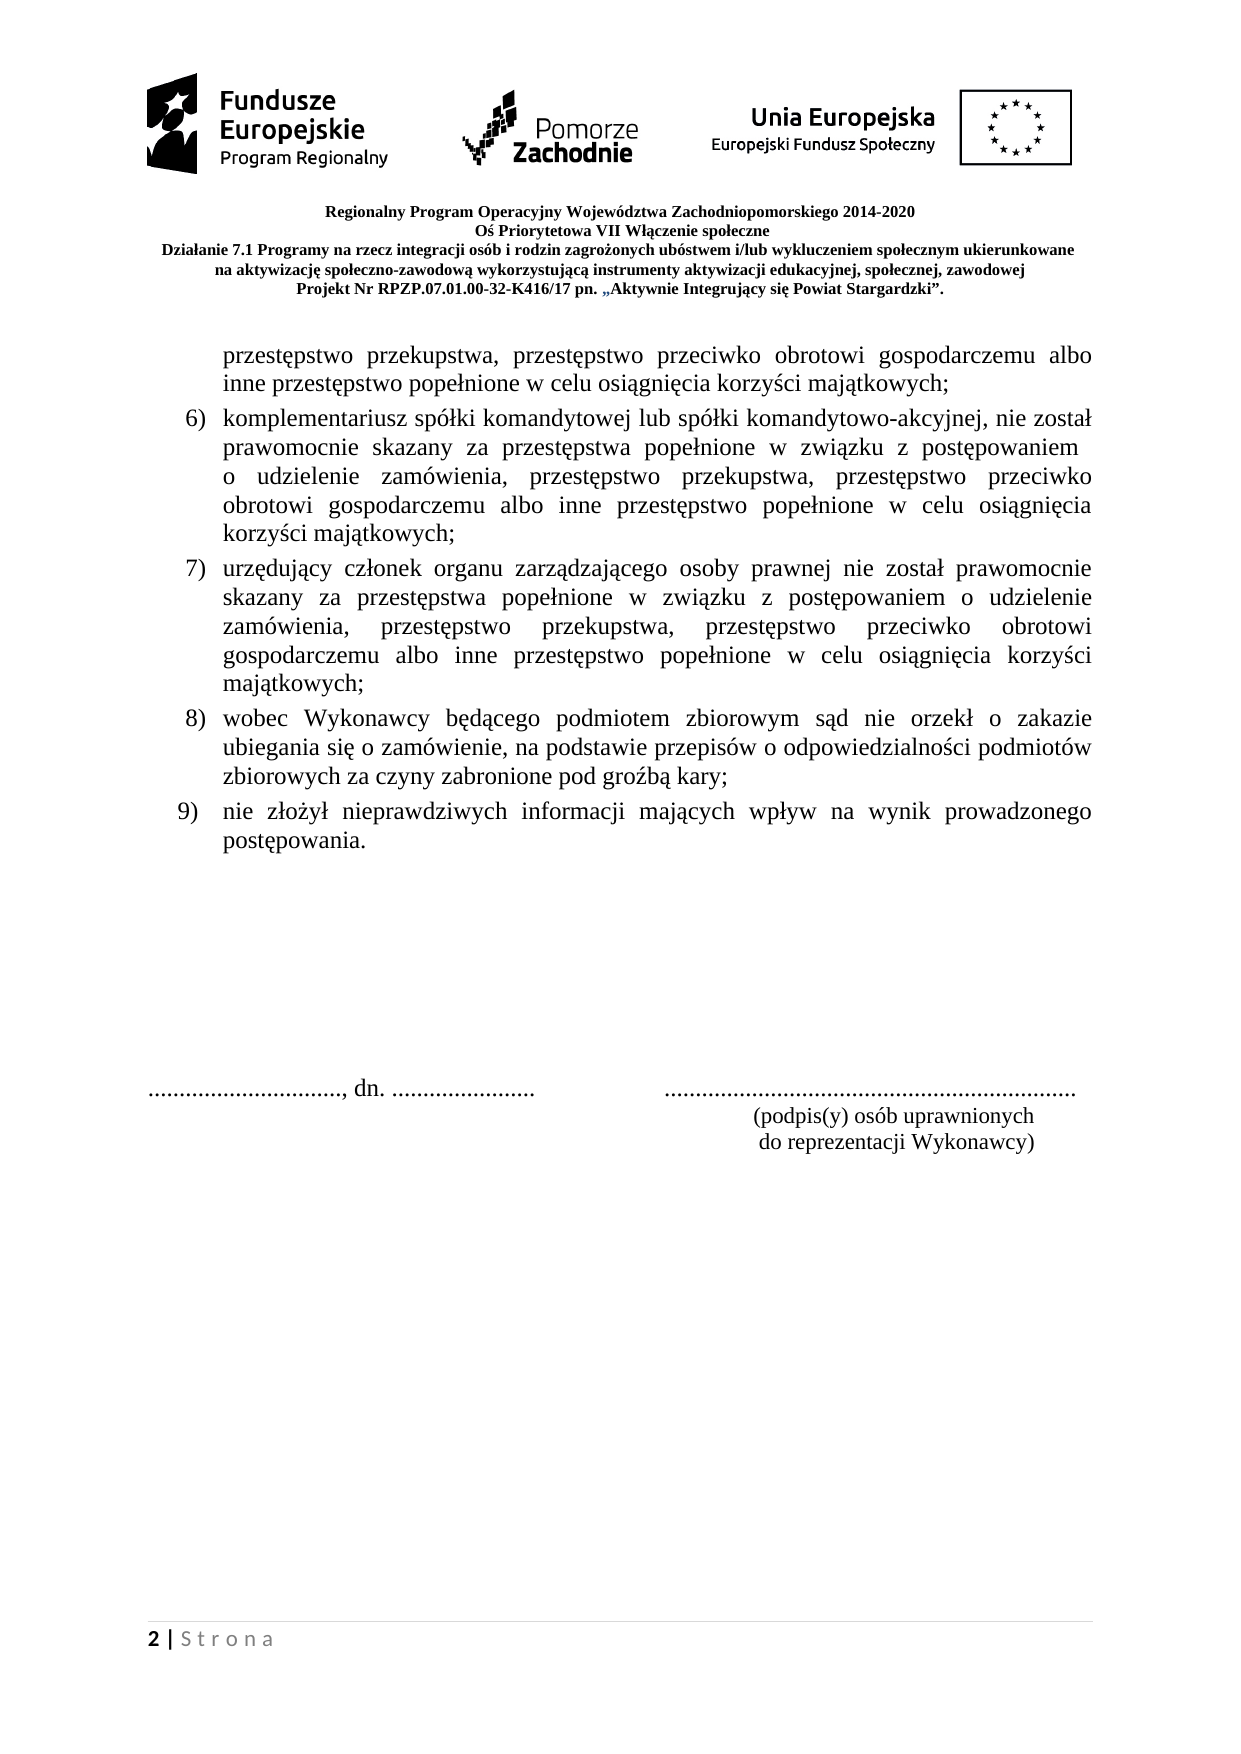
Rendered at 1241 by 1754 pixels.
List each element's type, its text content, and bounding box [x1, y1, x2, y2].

list komplementariusz spółki komandytowej lub spółki komandytowo-akcyjnej, nie został prawomocnie skazany za przestępstwa popełnione w związku z postępowaniem o udzielenie zamówienia, przestępstwo przekupstwa, przestępstwo przeciwko obrotowi gospodarczemu albo inne przestępstwo popełnione w celu osiągnięcia korzyści majątkowych; [185, 403, 1093, 547]
text ..............................., dn. ....................... .................................................................. [148, 1073, 1093, 1102]
picture [147, 73, 1072, 174]
text (podpis(y) osób uprawnionych [753, 1102, 1093, 1128]
list wobec Wykonawcy będącego podmiotem zbiorowym sąd nie orzekł o zakazie ubiegania się o zamówienie, na podstawie przepisów o odpowiedzialności podmiotów zbiorowych za czyny zabronione pod groźbą kary; [185, 703, 1093, 790]
list nie złożył nieprawdziwych informacji mających wpływ na wynik prowadzonego postępowania. [177, 796, 1093, 853]
text do reprezentacji Wykonawcy) [753, 1128, 1093, 1154]
list urzędujący członek organu zarządzającego osoby prawnej nie został prawomocnie skazany za przestępstwa popełnione w związku z postępowaniem o udzielenie zamówienia, przestępstwo przekupstwa, przestępstwo przeciwko obrotowi gospodarczemu albo inne przestępstwo popełnione w celu osiągnięcia korzyści majątkowych; [185, 553, 1093, 697]
